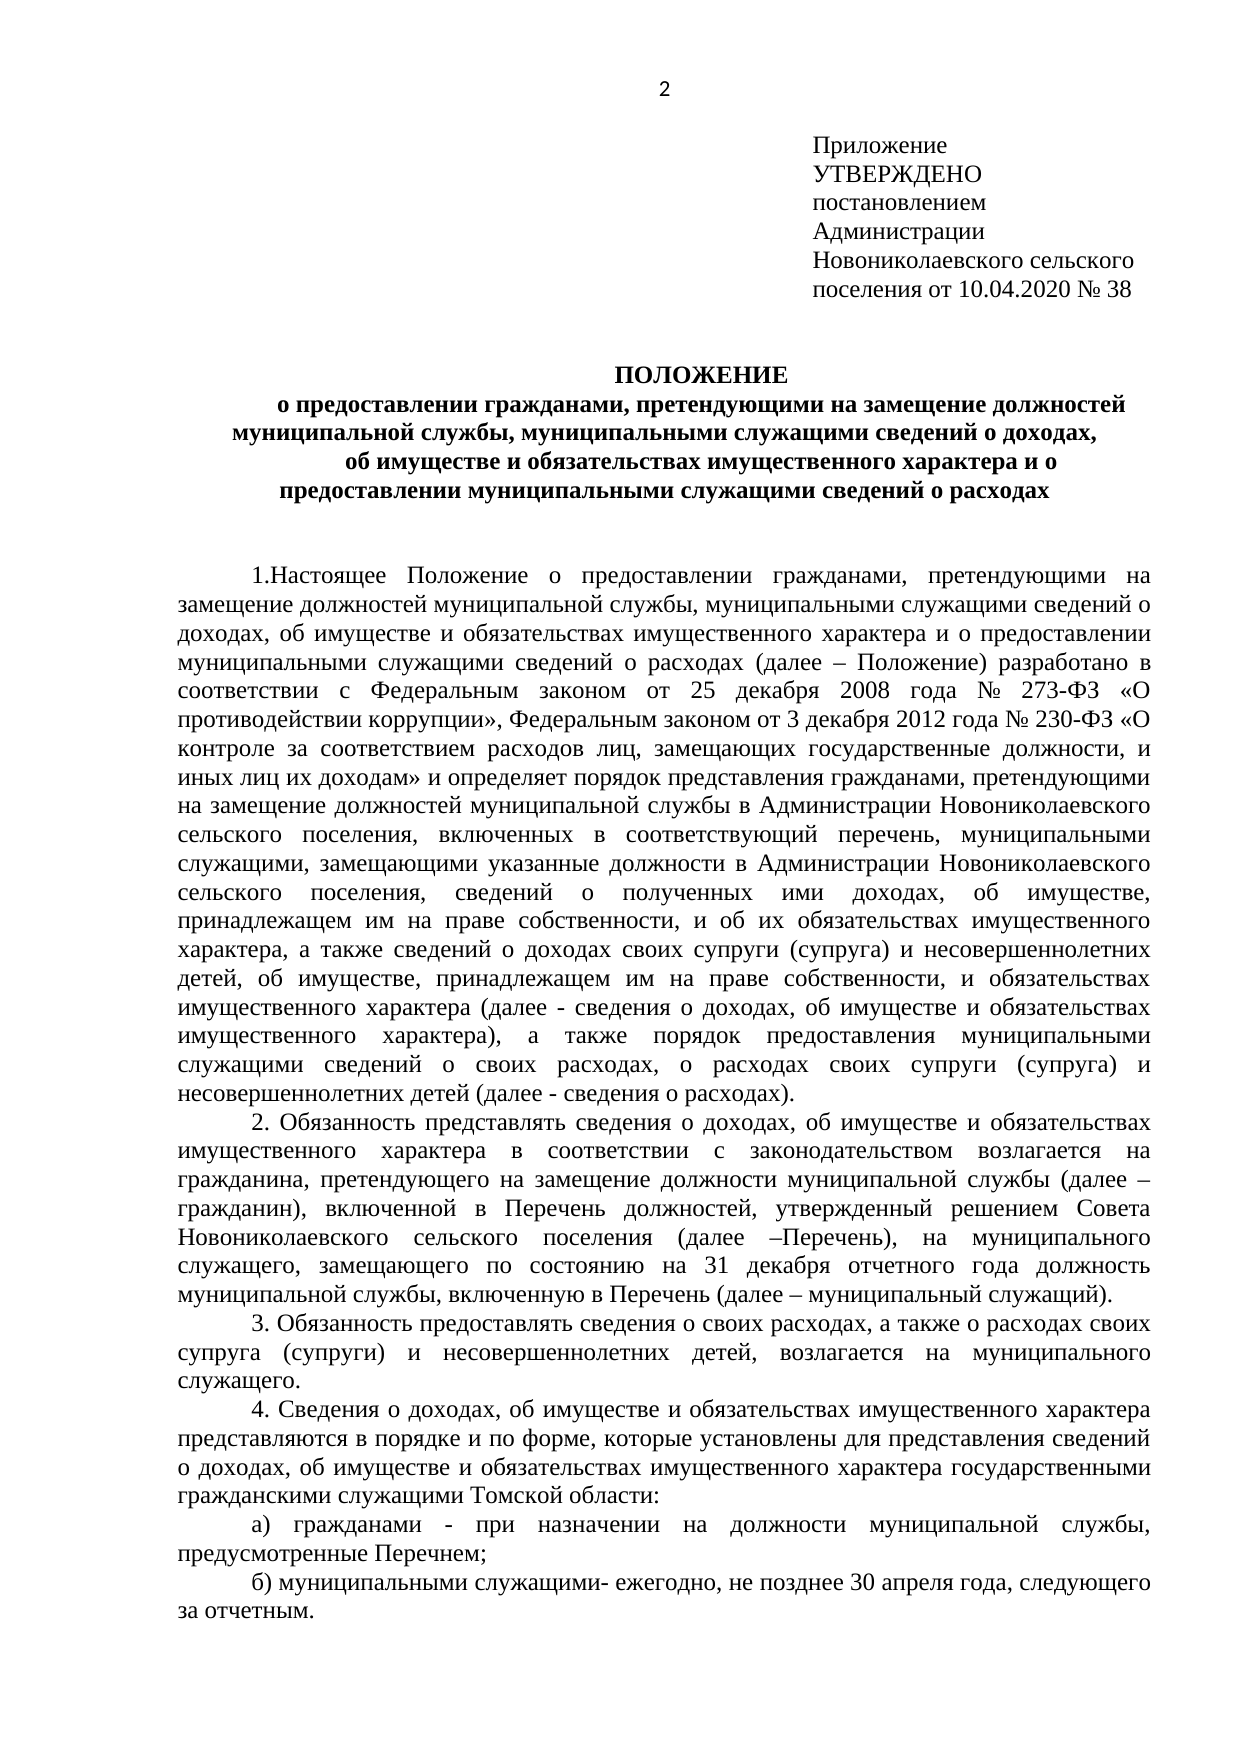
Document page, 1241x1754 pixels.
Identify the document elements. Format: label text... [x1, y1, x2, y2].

text 1.Настоящее Положение о предоставлении гражданами, претендующими на замещение должностей муниципальной службы, муниципальными служащими сведений о доходах, об имуществе и обязательствах имущественного характера и о предоставлении муниципальными служащими сведений о расходах (далее – Положение) разработано в соответствии с Федеральным законом от 25 декабря 2008 года № 273-ФЗ «О противодействии коррупции», Федеральным законом от 3 декабря 2012 года № 230-ФЗ «О контроле за соответствием расходов лиц, замещающих государственные должности, и иных лиц их доходам» и определяет порядок представления гражданами, претендующими на замещение должностей муниципальной службы в Администрации Новониколаевского сельского поселения, включенных в соответствующий перечень, муниципальными служащими, замещающими указанные должности в Администрации Новониколаевского сельского поселения, сведений о полученных ими доходах, об имуществе, принадлежащем им на праве собственности, и об их обязательствах имущественного характера, а также сведений о доходах своих супруги (супруга) и несовершеннолетних детей, об имуществе, принадлежащем им на праве собственности, и обязательствах имущественного характера (далее - сведения о доходах, об имуществе и обязательствах имущественного характера), а также порядок предоставления муниципальными служащими сведений о своих расходах, о расходах своих супруги (супруга) и несовершеннолетних детей (далее - сведения о расходах). [177, 560, 1152, 1107]
text б) муниципальными служащими- ежегодно, не позднее 30 апреля года, следующего за отчетным. [177, 1567, 1152, 1624]
text а) гражданами - при назначении на должности муниципальной службы, предусмотренные Перечнем; [177, 1509, 1152, 1567]
text УТВЕРЖДЕНО [812, 159, 1152, 187]
text ПОЛОЖЕНИЕ [177, 360, 1152, 389]
text Новониколаевского сельского [812, 245, 1152, 274]
text постановлением Администрации [812, 187, 1152, 245]
text поселения от 10.04.2020 № 38 [812, 274, 1152, 302]
text 2. Обязанность представлять сведения о доходах, об имуществе и обязательствах имущественного характера в соответствии с законодательством возлагается на гражданина, претендующего на замещение должности муниципальной службы (далее – гражданин), включенной в Перечень должностей, утвержденный решением Совета Новониколаевского сельского поселения (далее –Перечень), на муниципального служащего, замещающего по состоянию на 31 декабря отчетного года должность муниципальной службы, включенную в Перечень (далее – муниципальный служащий). [177, 1107, 1152, 1308]
text 4. Сведения о доходах, об имуществе и обязательствах имущественного характера представляются в порядке и по форме, которые установлены для представления сведений о доходах, об имуществе и обязательствах имущественного характера государственными гражданскими служащими Томской области: [177, 1394, 1152, 1509]
text Приложение [812, 130, 1152, 159]
text 3. Обязанность предоставлять сведения о своих расходах, а также о расходах своих супруга (супруги) и несовершеннолетних детей, возлагается на муниципального служащего. [177, 1308, 1152, 1394]
text об имуществе и обязательствах имущественного характера и о предоставлении муниципальными служащими сведений о расходах [177, 446, 1152, 532]
text о предоставлении гражданами, претендующими на замещение должностей муниципальной службы, муниципальными служащими сведений о доходах, [177, 389, 1152, 446]
